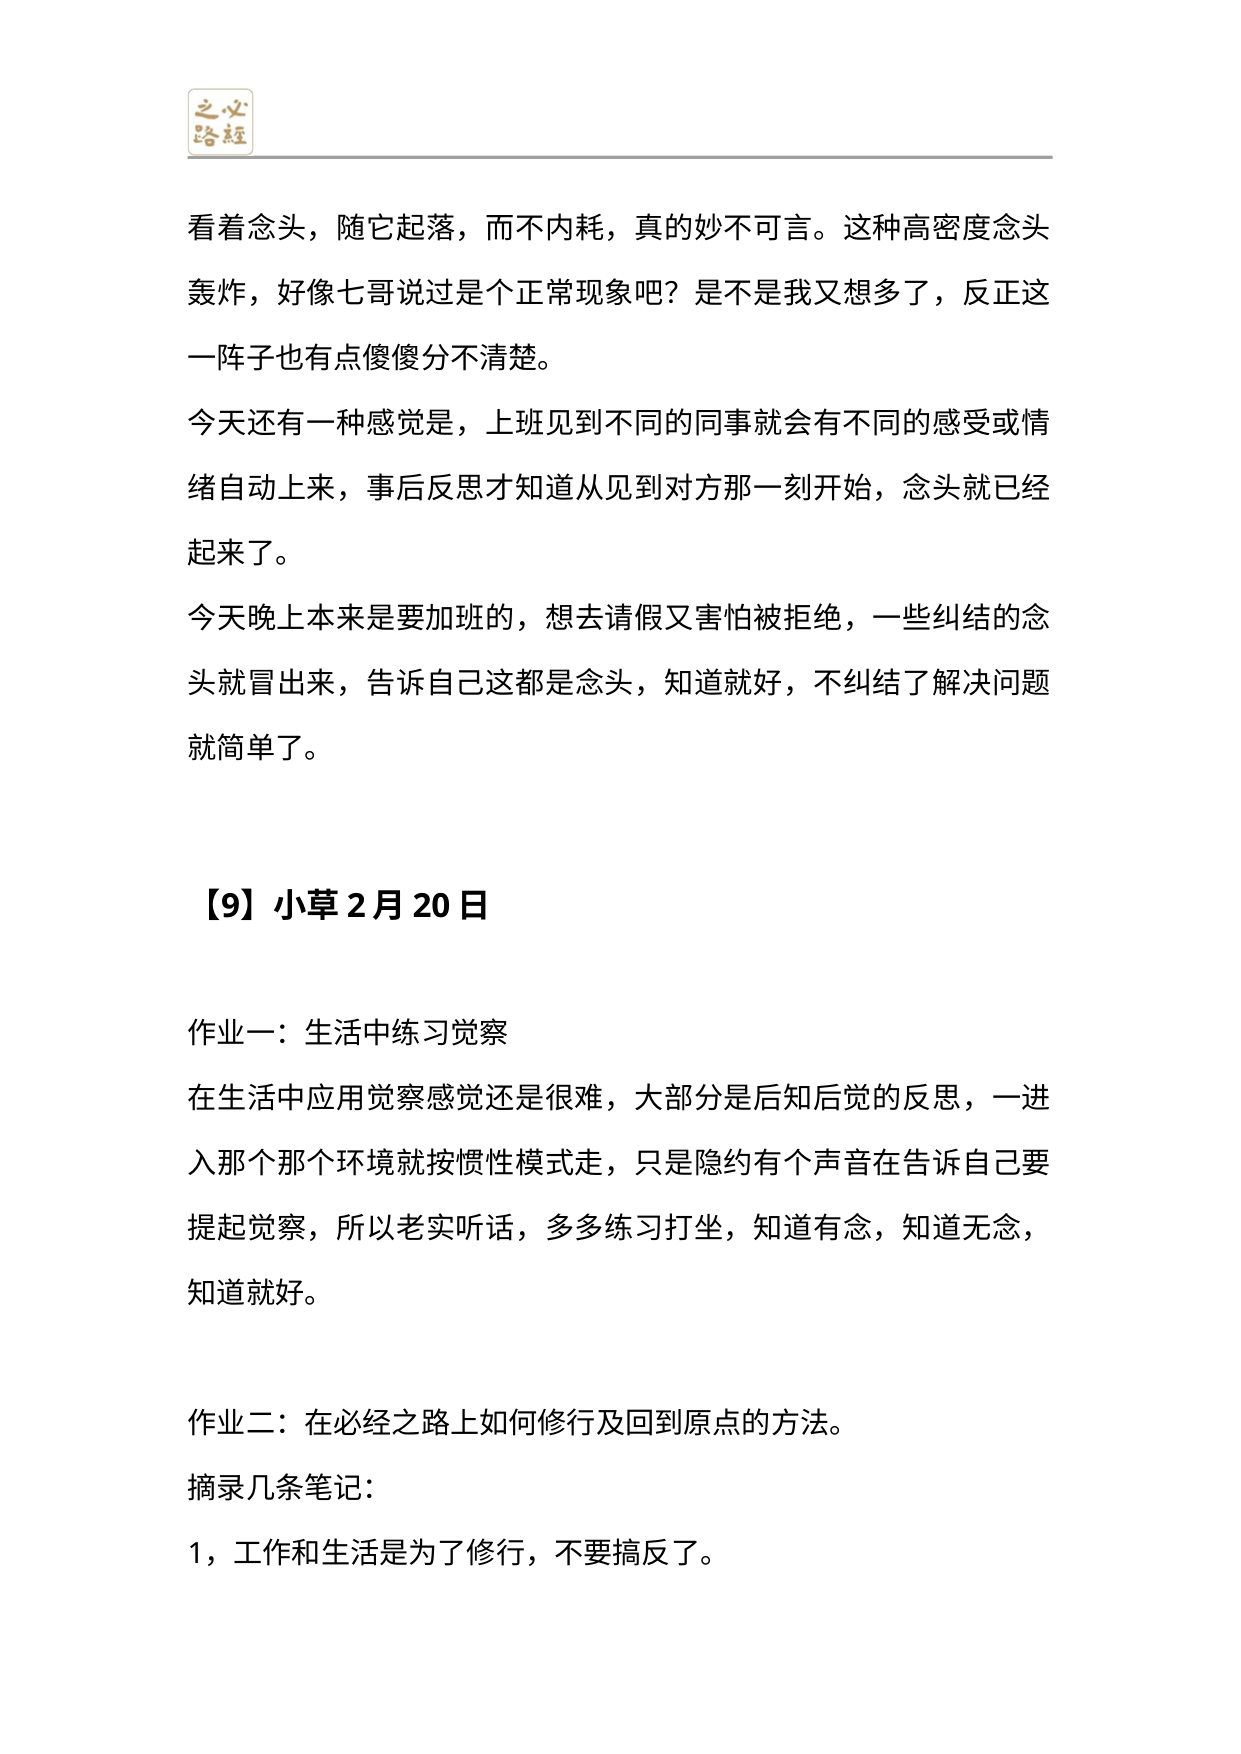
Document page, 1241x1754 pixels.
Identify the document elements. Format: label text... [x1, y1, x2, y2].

text 今天还有一种感觉是，上班见到不同的同事就会有不同的感受或情绪自动上来，事后反思才知道从见到对方那一刻开始，念头就已经起来了。 [187, 389, 1053, 584]
subtitle 【9】小草2月20日 [187, 871, 1053, 936]
picture [187, 88, 254, 156]
text 1，工作和生活是为了修行，不要搞反了。 [187, 1518, 1053, 1583]
text 作业一：生活中练习觉察 [187, 998, 1053, 1063]
text 摘录几条笔记： [187, 1453, 1053, 1518]
text 在生活中应用觉察感觉还是很难，大部分是后知后觉的反思，一进入那个那个环境就按惯性模式走，只是隐约有个声音在告诉自己要提起觉察，所以老实听话，多多练习打坐，知道有念，知道无念，知道就好。 [187, 1063, 1053, 1323]
text 今天晚上本来是要加班的，想去请假又害怕被拒绝，一些纠结的念头就冒出来，告诉自己这都是念头，知道就好，不纠结了解决问题就简单了。 [187, 584, 1053, 779]
text 作业二：在必经之路上如何修行及回到原点的方法。 [187, 1388, 1053, 1453]
